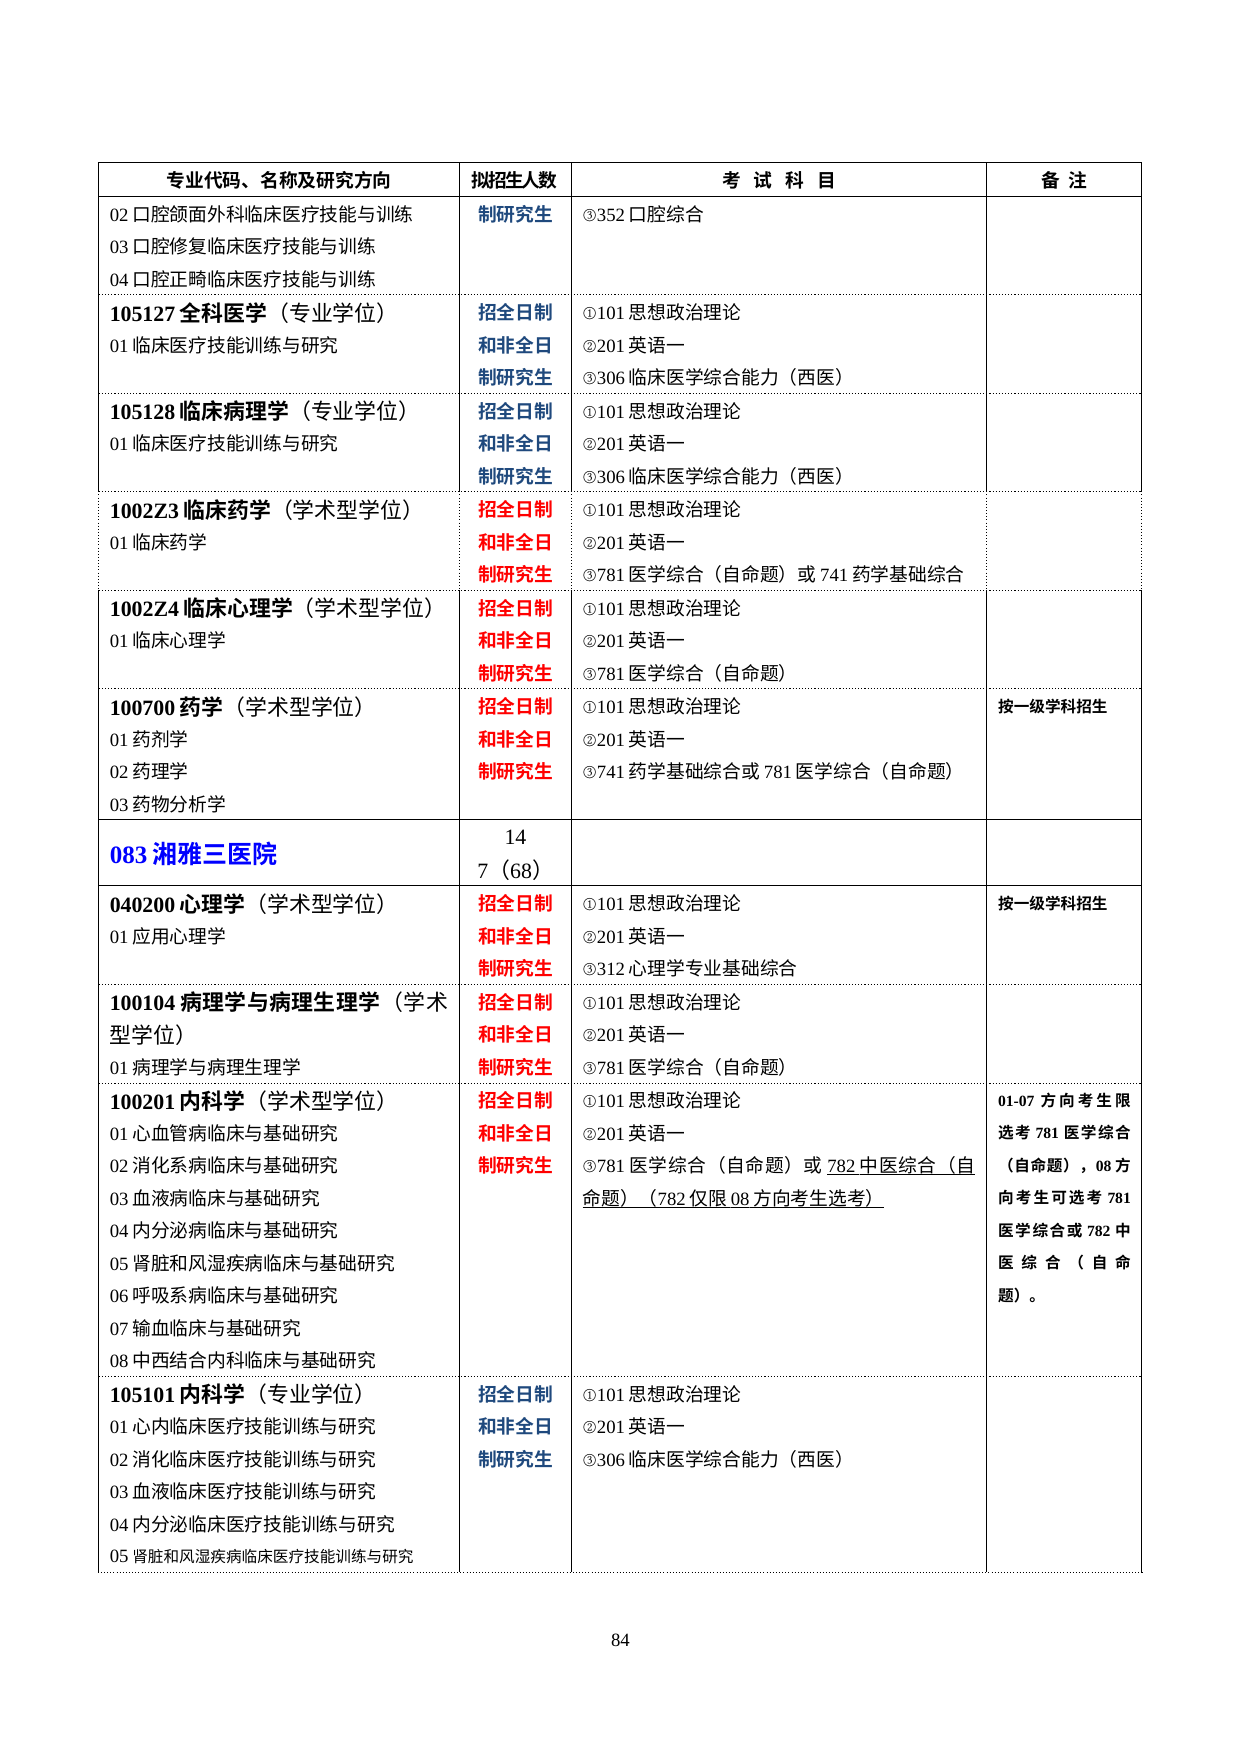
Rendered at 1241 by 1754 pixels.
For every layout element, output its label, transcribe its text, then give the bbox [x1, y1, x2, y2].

table_cell 01-07方向考生限选考781医学综合（自命题），08方向考生可选考781医学综合或782中医综合（自命题）。 [987, 1083, 1141, 1376]
table_cell [987, 1376, 1141, 1572]
table_cell [987, 197, 1141, 294]
table_cell ①101思想政治理论 ②201英语一 ③312心理学专业基础综合 [572, 886, 986, 984]
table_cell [99, 1376, 459, 1572]
table_cell [987, 491, 1142, 590]
table_cell ①101思想政治理论 ②201英语一 ③306临床医学综合能力（西医） [572, 1376, 986, 1572]
table_cell 040200心理学（学术型学位） 01应用心理学 [99, 886, 459, 984]
table_cell 招全日制和非全日制研究生 [460, 886, 571, 984]
table_cell 招全日制和非全日制研究生 [460, 294, 571, 393]
table_cell 105128临床病理学（专业学位） 01临床医疗技能训练与研究 [99, 393, 459, 491]
table_cell 招全日制和非全日制研究生 [460, 688, 571, 819]
table_cell ①101思想政治理论 ②201英语一 ③781医学综合（自命题） [572, 984, 986, 1082]
table_cell ①101思想政治理论 ②201英语一 ③781医学综合（自命题）或741药学基础综合 [571, 491, 987, 590]
table_cell [987, 294, 1141, 393]
table_header 拟招生人数 [460, 163, 571, 196]
table_cell 按一级学科招生 [987, 688, 1141, 819]
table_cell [99, 197, 459, 294]
table_header 考 试 科 目 [572, 163, 986, 196]
table_cell 1002Z3临床药学（学术型学位） 01临床药学 [98, 491, 459, 590]
table_cell [572, 820, 986, 885]
table_cell 按一级学科招生 [987, 886, 1141, 984]
table_cell 100201内科学（学术型学位） 01心血管病临床与基础研究 02消化系病临床与基础研究 03血液病临床与基础研究 04内分泌病临床与基础研究 05肾脏和风湿疾病临床与基础研究 06呼吸系病临床与基础研究 07输血临床与基础研究 08中西结合内科临床与基础研究 [99, 1083, 459, 1376]
table_header 备 注 [987, 163, 1141, 196]
table_cell 100700药学（学术型学位） 01药剂学 02药理学 03药物分析学 [99, 688, 459, 819]
table_cell ①101思想政治理论 ②201英语一 ③741药学基础综合或781医学综合（自命题） [572, 688, 986, 819]
table_cell 147（68） [460, 820, 571, 885]
table_cell 招全日制和非全日制研究生 [460, 197, 571, 294]
table_cell [987, 984, 1141, 1082]
table_cell 招全日制和非全日制研究生 [460, 1083, 571, 1376]
table_cell 招全日制和非全日制研究生 [460, 590, 571, 688]
table_cell ①101思想政治理论 ②201英语一 ③781医学综合（自命题） [572, 590, 986, 688]
table_cell [987, 820, 1141, 885]
table_cell 招全日制和非全日制研究生 [459, 491, 571, 590]
table_cell 105127全科医学（专业学位） 01临床医疗技能训练与研究 [99, 294, 459, 393]
table_cell 100104病理学与病理生理学（学术型学位） 01病理学与病理生理学 [99, 984, 459, 1082]
table_cell 083湘雅三医院 [99, 820, 459, 885]
table_header 专业代码、名称及研究方向 [99, 163, 459, 196]
table_cell 1002Z4临床心理学（学术型学位） 01临床心理学 [99, 590, 459, 688]
table_cell [987, 393, 1141, 491]
table_cell 招全日制和非全日制研究生 [460, 1376, 571, 1572]
table_cell 招全日制和非全日制研究生 [460, 393, 571, 491]
table_cell [987, 590, 1141, 688]
table_cell ①101思想政治理论 ②201英语一 ③352口腔综合 [572, 197, 986, 294]
table_cell ①101思想政治理论 ②201英语一 ③306临床医学综合能力（西医） [572, 294, 986, 393]
table_cell ①101思想政治理论 ②201英语一 ③306临床医学综合能力（西医） [572, 393, 986, 491]
table_cell ①101思想政治理论 ②201英语一 ③781医学综合（自命题）或782中医综合（自命题）（782仅限08方向考生选考） [572, 1083, 986, 1376]
table_cell 招全日制和非全日制研究生 [460, 984, 571, 1082]
